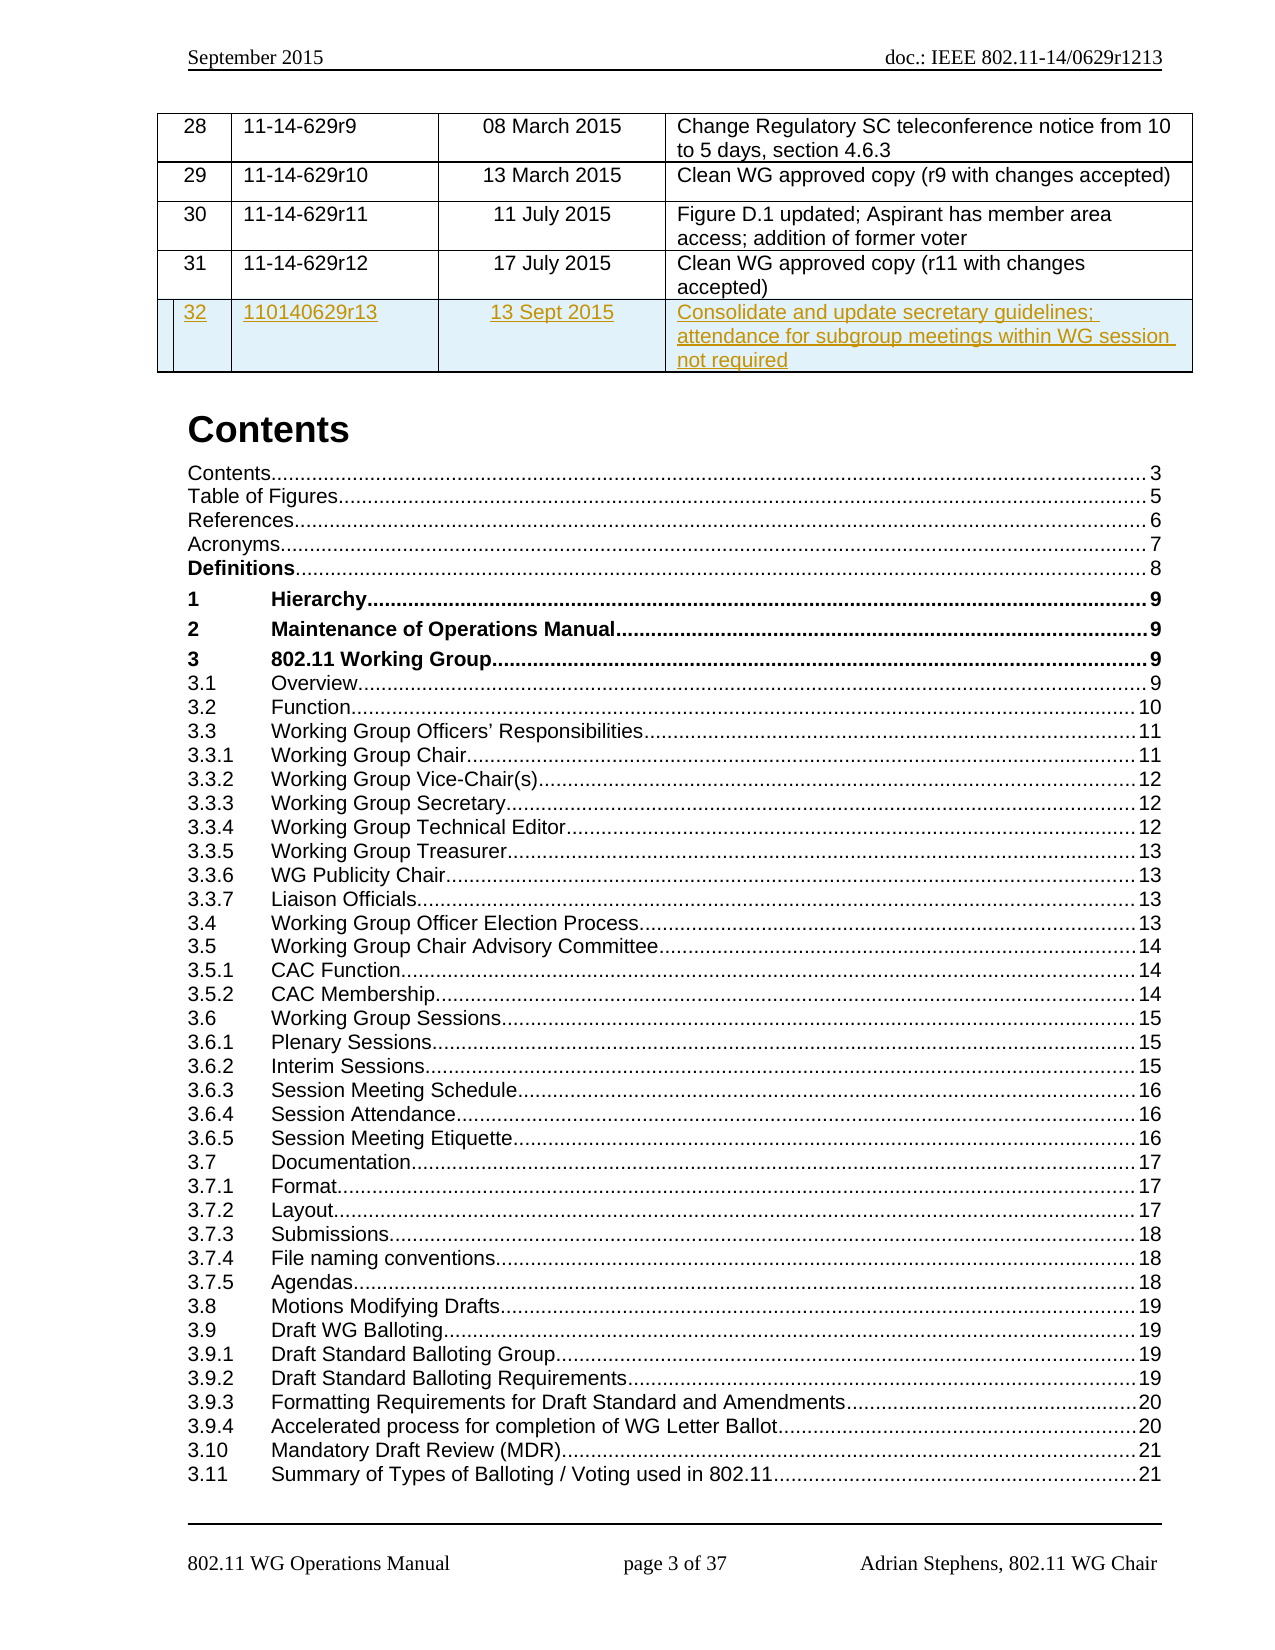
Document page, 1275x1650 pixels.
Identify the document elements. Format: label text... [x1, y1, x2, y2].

text 3.7.5 Agendas 18 [187, 1270, 1162, 1294]
text 3.6 Working Group Sessions 15 [187, 1006, 1162, 1030]
table_cell 11-14-629r12 [232, 251, 438, 298]
text 3.7.1 Format 17 [187, 1174, 1162, 1198]
text Contents [187, 407, 1162, 450]
text 3.3.7 Liaison Officials 13 [187, 886, 1162, 910]
text 3.6.1 Plenary Sessions 15 [187, 1030, 1162, 1054]
text 3.5.1 CAC Function 14 [187, 958, 1162, 982]
table_cell Clean WG approved copy (r11 with changes accepted) [666, 251, 1192, 298]
text 2 Maintenance of Operations Manual 9 [187, 617, 1162, 641]
text Definitions 8 [187, 556, 1162, 580]
text 3.7.3 Submissions 18 [187, 1222, 1162, 1246]
text 3.3.2 Working Group Vice-Chair(s) 12 [187, 767, 1162, 791]
text 3.4 Working Group Officer Election Process 13 [187, 910, 1162, 934]
table_cell 11-14-629r11 [232, 202, 438, 249]
text 3.3.1 Working Group Chair 11 [187, 743, 1162, 767]
text 3.5 Working Group Chair Advisory Committee 14 [187, 934, 1162, 958]
text 3.3.3 Working Group Secretary 12 [187, 791, 1162, 814]
text Contents 3 [187, 460, 1162, 484]
table_cell 11-14-629r9 [232, 114, 438, 161]
text 3.9.1 Draft Standard Balloting Group 19 [187, 1342, 1162, 1366]
table_cell Figure D.1 updated; Aspirant has member area access; addition of former voter [666, 202, 1192, 249]
table_cell Clean WG approved copy (r9 with changes accepted) [666, 163, 1192, 201]
text 3.3.5 Working Group Treasurer 13 [187, 838, 1162, 862]
text 3.3.4 Working Group Technical Editor 12 [187, 814, 1162, 838]
table_cell 17 July 2015 [439, 251, 665, 298]
text 3.7.4 File naming conventions 18 [187, 1246, 1162, 1270]
text 3 802.11 Working Group 9 [187, 647, 1162, 671]
table_cell 31 [158, 251, 231, 298]
text 3.6.5 Session Meeting Etiquette 16 [187, 1126, 1162, 1150]
text 3.8 Motions Modifying Drafts 19 [187, 1294, 1162, 1318]
text 3.9 Draft WG Balloting 19 [187, 1318, 1162, 1342]
text 3.11 Summary of Types of Balloting / Voting used in 802.11 21 [187, 1461, 1162, 1485]
text 3.3.6 WG Publicity Chair 13 [187, 862, 1162, 886]
text Acronyms 7 [187, 532, 1162, 556]
table_cell 29 [158, 163, 231, 201]
table_cell 13 March 2015 [439, 163, 665, 201]
table_cell Change Regulatory SC teleconference notice from 10 to 5 days, section 4.6.3 [666, 114, 1192, 161]
table_cell 11 July 2015 [439, 202, 665, 249]
text 3.1 Overview 9 [187, 671, 1162, 695]
text 3.2 Function 10 [187, 695, 1162, 719]
text 3.9.3 Formatting Requirements for Draft Standard and Amendments 20 [187, 1389, 1162, 1413]
text 3.7 Documentation 17 [187, 1150, 1162, 1174]
text 3.5.2 CAC Membership 14 [187, 982, 1162, 1006]
table_cell 28 [158, 114, 231, 161]
table_cell 11-14-629r10 [232, 163, 438, 201]
text 1 Hierarchy 9 [187, 586, 1162, 610]
text 3.3 Working Group Officers’ Responsibilities 11 [187, 719, 1162, 743]
text 3.9.4 Accelerated process for completion of WG Letter Ballot 20 [187, 1413, 1162, 1437]
text References 6 [187, 508, 1162, 532]
text Table of Figures 5 [187, 484, 1162, 508]
table_cell 30 [158, 202, 231, 249]
text 3.6.3 Session Meeting Schedule 16 [187, 1078, 1162, 1102]
text 3.7.2 Layout 17 [187, 1198, 1162, 1222]
table_cell 08 March 2015 [439, 114, 665, 161]
text 3.6.2 Interim Sessions 15 [187, 1054, 1162, 1078]
text 3.9.2 Draft Standard Balloting Requirements 19 [187, 1366, 1162, 1389]
text 3.10 Mandatory Draft Review (MDR) 21 [187, 1437, 1162, 1461]
text 3.6.4 Session Attendance 16 [187, 1102, 1162, 1126]
